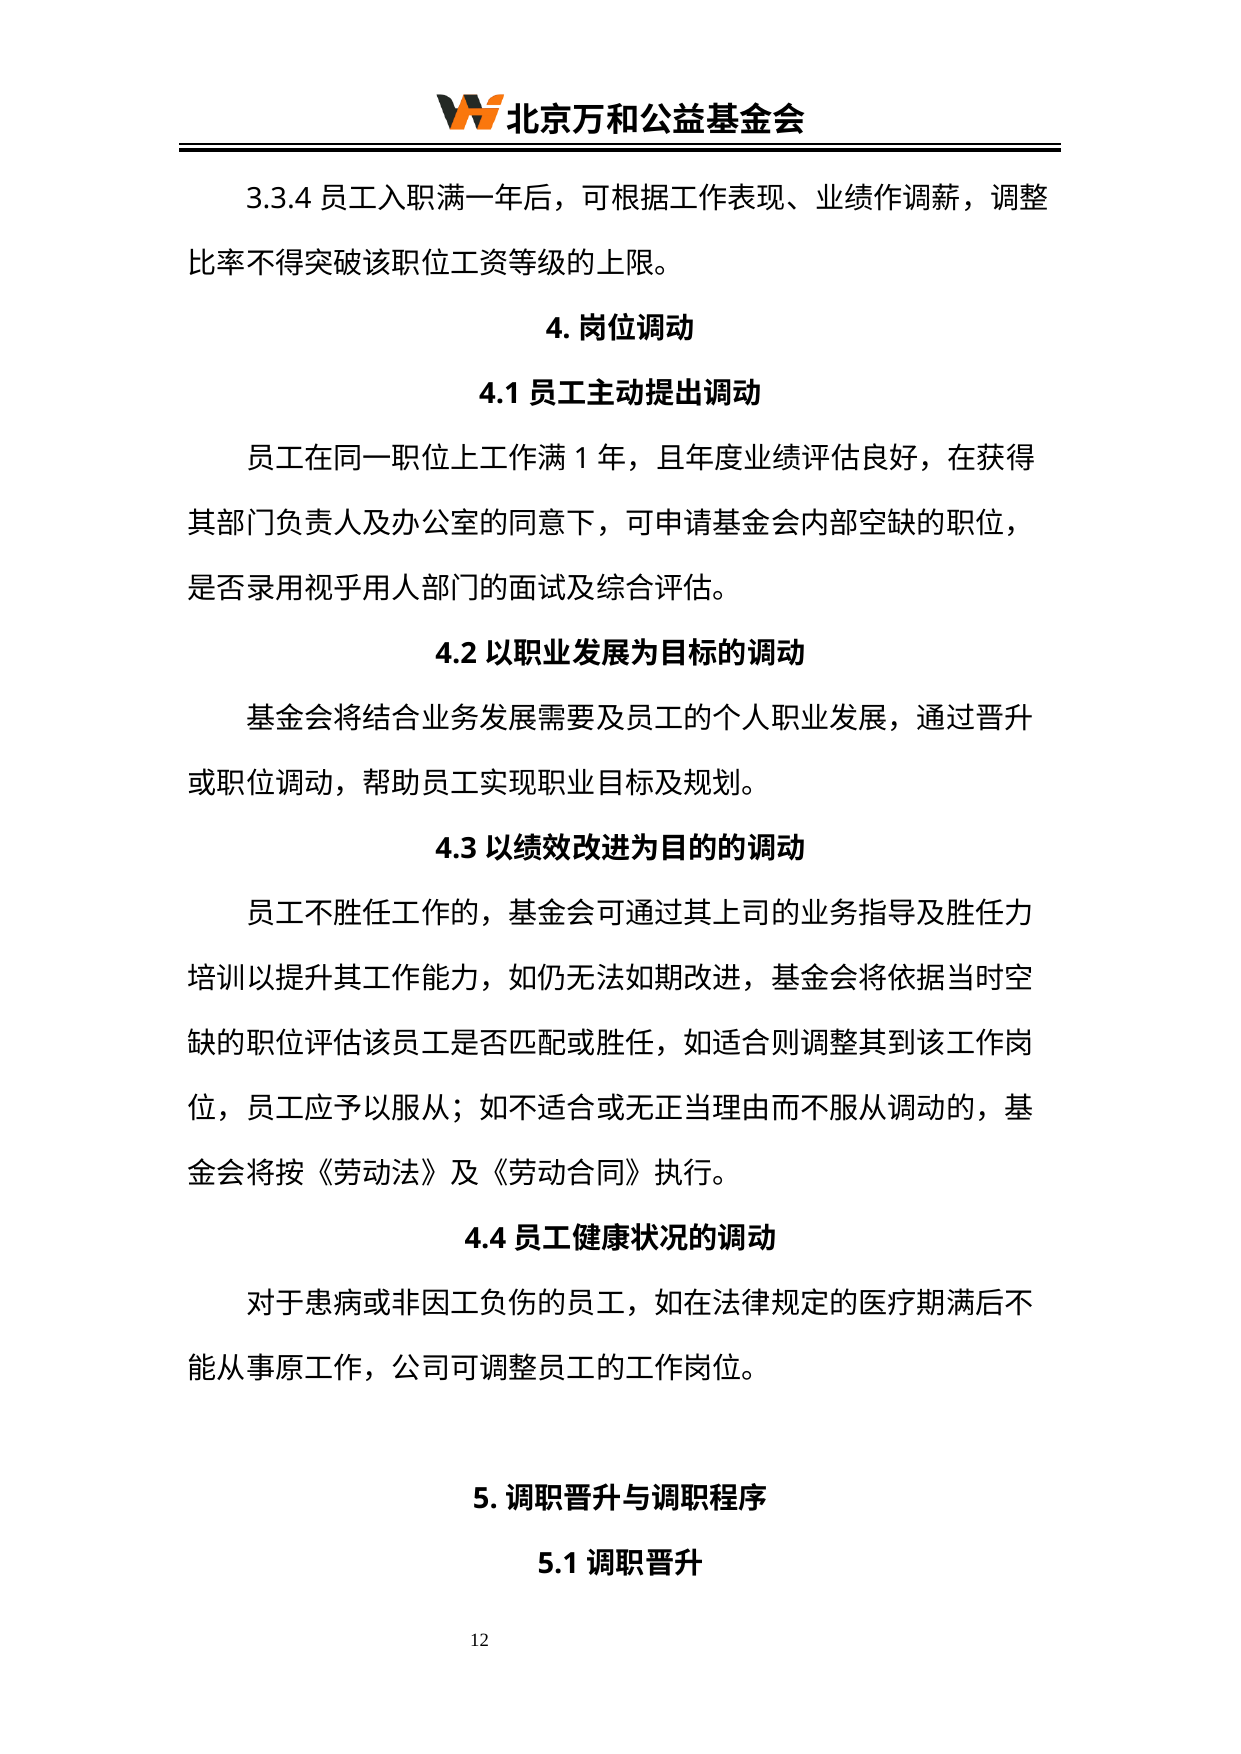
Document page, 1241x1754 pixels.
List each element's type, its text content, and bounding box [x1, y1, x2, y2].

text 对于患病或非因工负伤的员工，如在法律规定的医疗期满后不能从事原工作，公司可调整员工的工作岗位。 [187, 1268, 1053, 1398]
text 4. 岗位调动 [187, 293, 1053, 358]
text 5.1 调职晋升 [187, 1528, 1053, 1593]
text 4.1 员工主动提出调动 [187, 358, 1053, 423]
text 4.3 以绩效改进为目的的调动 [187, 813, 1053, 878]
picture [434, 90, 506, 132]
text 3.3.4 员工入职满一年后，可根据工作表现、业绩作调薪，调整比率不得突破该职位工资等级的上限。 [187, 163, 1053, 293]
text 基金会将结合业务发展需要及员工的个人职业发展，通过晋升或职位调动，帮助员工实现职业目标及规划。 [187, 683, 1053, 813]
text 员工不胜任工作的，基金会可通过其上司的业务指导及胜任力培训以提升其工作能力，如仍无法如期改进，基金会将依据当时空缺的职位评估该员工是否匹配或胜任，如适合则调整其到该工作岗位，员工应予以服从；如不适合或无正当理由而不服从调动的，基金会将按《劳动法》及《劳动合同》执行。 [187, 878, 1053, 1203]
text 4.4 员工健康状况的调动 [187, 1203, 1053, 1268]
text 员工在同一职位上工作满 1 年，且年度业绩评估良好，在获得其部门负责人及办公室的同意下，可申请基金会内部空缺的职位，是否录用视乎用人部门的面试及综合评估。 [187, 423, 1053, 618]
text 5. 调职晋升与调职程序 [187, 1463, 1053, 1528]
text 4.2 以职业发展为目标的调动 [187, 618, 1053, 683]
